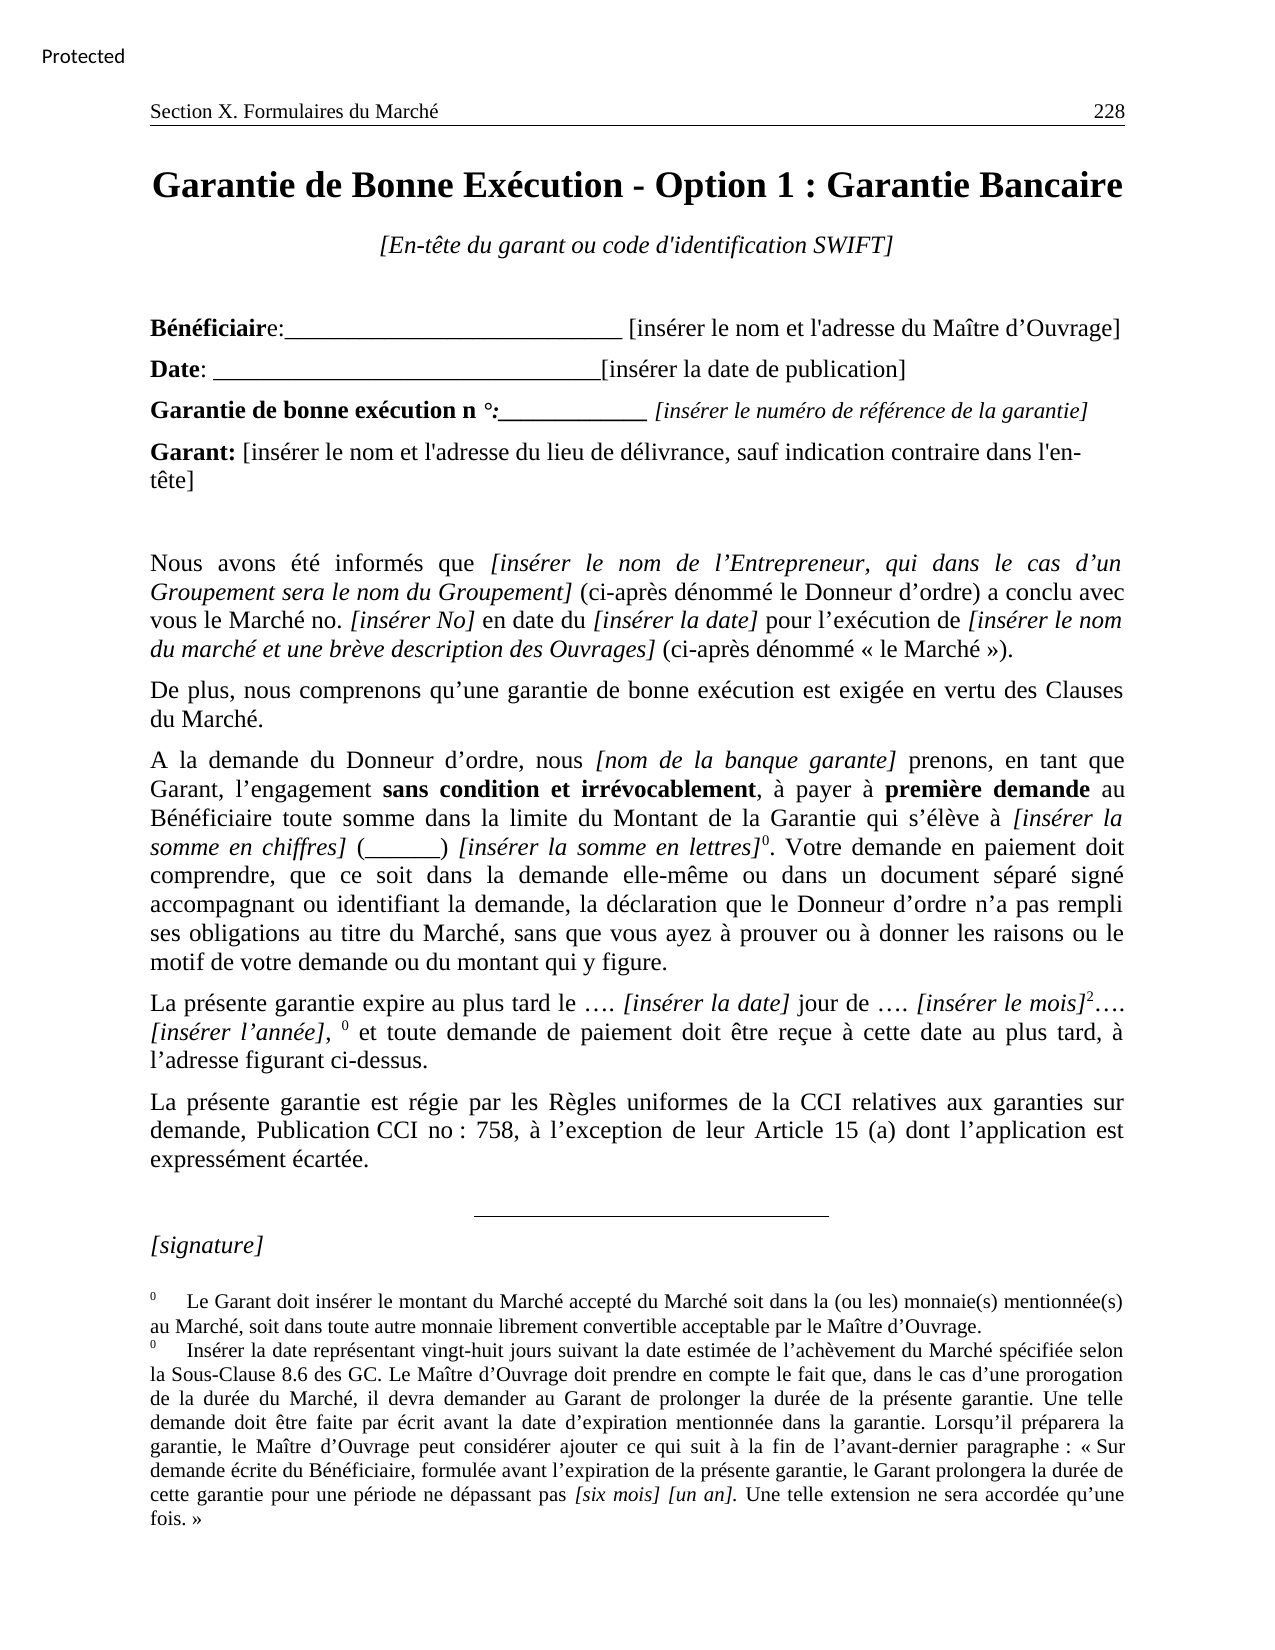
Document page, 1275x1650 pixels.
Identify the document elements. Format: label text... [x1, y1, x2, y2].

text A la demande du Donneur d’ordre, nous [nom de la banque garante] prenons, en tant que Garant, l’engagement sans condition et irrévocablement, à payer à première demande au Bénéficiaire toute somme dans la limite du Montant de la Garantie qui s’élève à [insérer la somme en chiffres] (______) [insérer la somme en lettres]. Votre demande en paiement doit comprendre, que ce soit dans la demande elle-même ou dans un document séparé signé accompagnant ou identifiant la demande, la déclaration que le Donneur d’ordre n’a pas rempli ses obligations au titre du Marché, sans que vous ayez à prouver ou à donner les raisons ou le motif de votre demande ou du montant qui y figure. [150, 746, 1125, 976]
text Nous avons été informés que [insérer le nom de l’Entrepreneur, qui dans le cas d’un Groupement sera le nom du Groupement] (ci-après dénommé le Donneur d’ordre) a conclu avec vous le Marché no. [insérer No] en date du [insérer la date] pour l’exécution de [insérer le nom du marché et une brève description des Ouvrages] (ci-après dénommé « le Marché »). [150, 548, 1125, 663]
text Garantie de bonne exécution n °:_____________ [insérer le numéro de référence de la garantie] [150, 396, 1125, 424]
text Date: _______________________________[insérer la date de publication] [150, 354, 1125, 383]
text Garant: [insérer le nom et l'adresse du lieu de délivrance, sauf indication contraire dans l'en-tête] [150, 437, 1125, 494]
text La présente garantie expire au plus tard le …. [insérer la date] jour de …. [insérer le mois]2…. [insérer l’année], et toute demande de paiement doit être reçue à cette date au plus tard, à l’adresse figurant ci-dessus. [150, 988, 1125, 1074]
text [En-tête du garant ou code d'identification SWIFT] [150, 231, 1125, 259]
text De plus, nous comprenons qu’une garantie de bonne exécution est exigée en vertu des Clauses du Marché. [150, 676, 1125, 733]
text [signature] [150, 1230, 1125, 1259]
text Garantie de Bonne Exécution - Option 1 : Garantie Bancaire [150, 162, 1125, 206]
text La présente garantie est régie par les Règles uniformes de la CCI relatives aux garanties sur demande, Publication CCI no : 758, à l’exception de leur Article 15 (a) dont l’application est expressément écartée. [150, 1087, 1125, 1173]
text Bénéficiaire:___________________________ [insérer le nom et l'adresse du Maître d’Ouvrage] [150, 313, 1125, 342]
